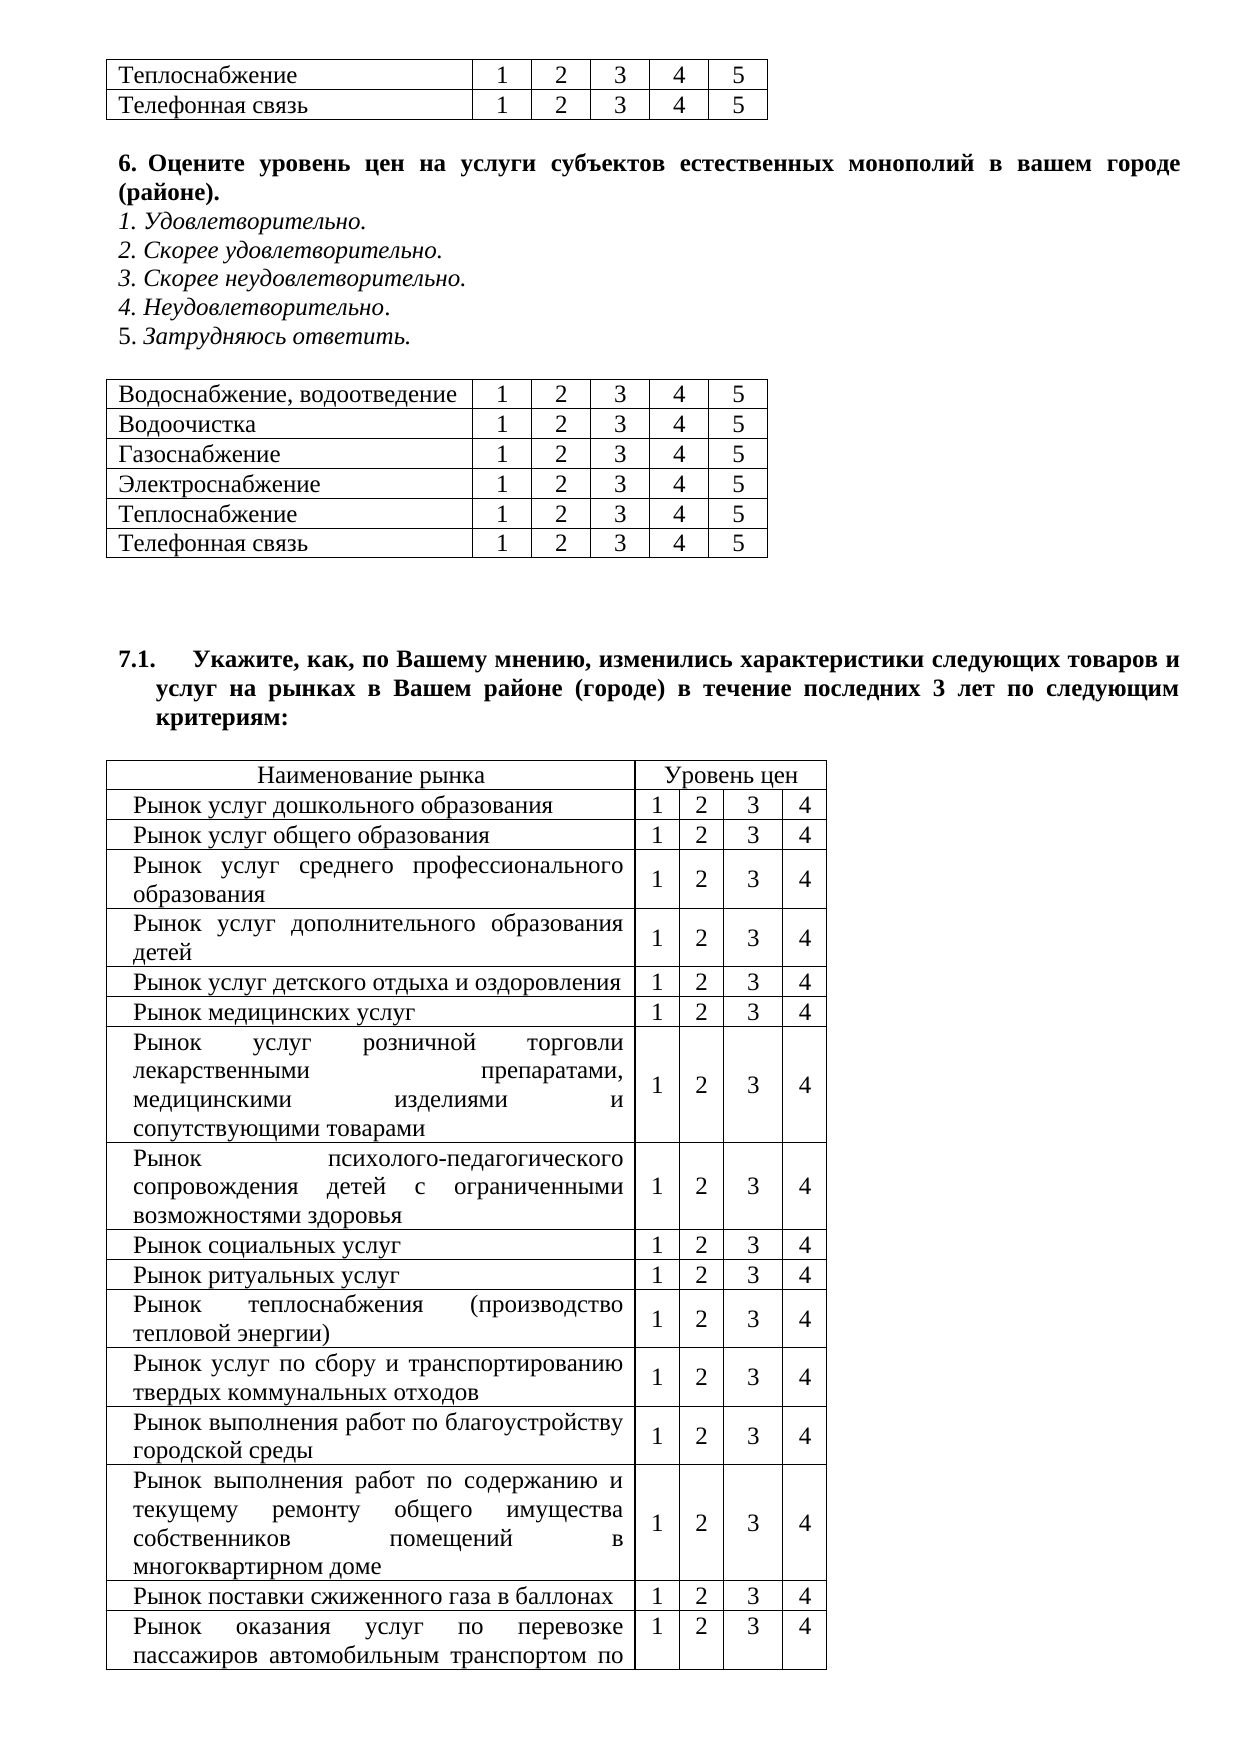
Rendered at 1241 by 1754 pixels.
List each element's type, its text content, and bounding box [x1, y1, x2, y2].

table_cell 1 [636, 1230, 679, 1259]
table_cell 2 [532, 90, 590, 119]
table_cell 4 [783, 1465, 826, 1580]
table_cell 1 [636, 1027, 679, 1142]
table_cell 4 [783, 1611, 826, 1668]
table_cell 2 [532, 499, 590, 527]
table_cell 1 [473, 409, 531, 438]
table_header Водоснабжение, водоотведение [107, 380, 472, 408]
table_cell 4 [650, 439, 708, 468]
table_cell Рынок теплоснабжения (производство тепловой энергии) [107, 1290, 634, 1347]
list Укажите, как, по Вашему мнению, изменились характеристики следующих товаров и услуг на рынках в Вашем районе (городе) в течение последних 3 лет по следующим критериям: [118, 644, 1181, 731]
table_cell 1 [473, 469, 531, 498]
table_cell Рынок услуг дошкольного образования [107, 790, 634, 819]
table_cell 4 [650, 499, 708, 527]
table_cell 2 [680, 1027, 723, 1142]
table_cell 3 [724, 967, 782, 996]
table_cell 5 [709, 409, 767, 438]
table_cell 1 [636, 1407, 679, 1464]
table_cell 4 [650, 60, 708, 89]
table_cell 3 [591, 499, 649, 527]
table_cell 3 [724, 790, 782, 819]
list 2. Скорее удовлетворительно. [118, 235, 1181, 263]
table_cell 2 [680, 790, 723, 819]
table_cell Газоснабжение [107, 439, 472, 468]
table_cell 1 [636, 1348, 679, 1406]
table_cell Рынок поставки сжиженного газа в баллонах [107, 1581, 634, 1610]
table_cell 2 [680, 820, 723, 849]
table_cell 4 [783, 1290, 826, 1347]
table_header Наименование рынка [107, 761, 634, 789]
table_cell 1 [636, 820, 679, 849]
table_cell Рынок социальных услуг [107, 1230, 634, 1259]
table_cell 4 [783, 1260, 826, 1288]
table_cell 5 [709, 469, 767, 498]
table_cell 5 [709, 529, 767, 557]
table_cell 5 [709, 499, 767, 527]
table_cell 2 [680, 1581, 723, 1610]
table_cell Рынок услуг розничной торговли лекарственными препаратами, медицинскими изделиями и сопутствующими товарами [107, 1027, 634, 1142]
table_cell 3 [724, 1465, 782, 1580]
table_cell 2 [680, 997, 723, 1026]
table_cell 3 [591, 90, 649, 119]
table_cell 2 [680, 1290, 723, 1347]
table_cell 3 [724, 1611, 782, 1668]
table_cell Телефонная связь [107, 90, 472, 119]
table_header 2 [532, 380, 590, 408]
table_cell 4 [783, 1581, 826, 1610]
table_cell 2 [532, 529, 590, 557]
table_cell 4 [783, 997, 826, 1026]
table_cell 2 [532, 409, 590, 438]
table_cell Рынок услуг общего образования [107, 820, 634, 849]
table_cell 3 [724, 909, 782, 966]
table_cell 1 [636, 1581, 679, 1610]
table_cell 3 [724, 1348, 782, 1406]
table_header 1 [473, 380, 531, 408]
table_cell 3 [724, 820, 782, 849]
table_cell 3 [724, 1260, 782, 1288]
table_cell 4 [650, 90, 708, 119]
table_header 3 [591, 380, 649, 408]
table_cell 3 [591, 60, 649, 89]
table_cell 2 [680, 1407, 723, 1464]
table_cell 5 [709, 60, 767, 89]
table_cell 4 [783, 790, 826, 819]
table_cell 5 [709, 439, 767, 468]
table_header 4 [650, 380, 708, 408]
table_cell Теплоснабжение [107, 499, 472, 527]
table_cell 2 [680, 1230, 723, 1259]
table_cell 1 [473, 90, 531, 119]
table_cell 1 [473, 529, 531, 557]
table_cell 1 [636, 790, 679, 819]
table_cell Рынок ритуальных услуг [107, 1260, 634, 1288]
table_cell 1 [636, 1260, 679, 1288]
table_cell Теплоснабжение [107, 60, 472, 89]
table_cell Рынок услуг по сбору и транспортированию твердых коммунальных отходов [107, 1348, 634, 1406]
table_cell Телефонная связь [107, 529, 472, 557]
table_cell 4 [650, 529, 708, 557]
list 1. Удовлетворительно. [118, 206, 1181, 235]
table_cell 4 [783, 1230, 826, 1259]
table_cell 3 [724, 1290, 782, 1347]
table_cell Рынок услуг дополнительного образования детей [107, 909, 634, 966]
table_cell 5 [709, 90, 767, 119]
list 4. Неудовлетворительно. [118, 292, 1181, 321]
table_cell 4 [783, 820, 826, 849]
table_cell 1 [636, 850, 679, 907]
table_cell 3 [724, 1027, 782, 1142]
table_cell 3 [591, 409, 649, 438]
table_cell 2 [532, 439, 590, 468]
table_cell 2 [680, 1260, 723, 1288]
table_cell Рынок выполнения работ по благоустройству городской среды [107, 1407, 634, 1464]
table_cell 4 [783, 967, 826, 996]
table_cell 2 [532, 469, 590, 498]
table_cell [107, 1611, 634, 1668]
table_cell 3 [724, 850, 782, 907]
table_cell 4 [783, 1143, 826, 1229]
table_cell 2 [680, 967, 723, 996]
table_cell 1 [636, 1611, 679, 1668]
table_cell 1 [636, 967, 679, 996]
table_cell 2 [680, 1611, 723, 1668]
table_cell Рынок выполнения работ по содержанию и текущему ремонту общего имущества собственников помещений в многоквартирном доме [107, 1465, 634, 1580]
table_cell 3 [724, 1407, 782, 1464]
table_cell 3 [591, 439, 649, 468]
table_cell 1 [636, 997, 679, 1026]
table_cell 2 [680, 1143, 723, 1229]
list Оцените уровень цен на услуги субъектов естественных монополий в вашем городе (районе). [118, 148, 1181, 206]
table_cell 2 [532, 60, 590, 89]
table_cell 1 [636, 1290, 679, 1347]
table_header 5 [709, 380, 767, 408]
table_cell 3 [724, 1230, 782, 1259]
table_cell Рынок услуг детского отдыха и оздоровления [107, 967, 634, 996]
table_cell 3 [724, 1581, 782, 1610]
table_cell 2 [680, 850, 723, 907]
table_cell 1 [473, 439, 531, 468]
table_cell 2 [680, 909, 723, 966]
table_cell 3 [724, 1143, 782, 1229]
table_cell 2 [680, 1348, 723, 1406]
table_cell 1 [473, 60, 531, 89]
table_cell 1 [473, 499, 531, 527]
table_cell 3 [591, 469, 649, 498]
list 3. Скорее неудовлетворительно. [118, 263, 1181, 292]
table_cell 4 [783, 909, 826, 966]
table_cell 4 [783, 1348, 826, 1406]
table_cell 1 [636, 909, 679, 966]
table_cell 4 [783, 850, 826, 907]
table_cell Рынок психолого-педагогического сопровождения детей с ограниченными возможностями здоровья [107, 1143, 634, 1229]
table_cell 4 [650, 409, 708, 438]
table_cell 4 [783, 1027, 826, 1142]
table_cell Рынок медицинских услуг [107, 997, 634, 1026]
table_cell 1 [636, 1143, 679, 1229]
table_cell Водоочистка [107, 409, 472, 438]
table_cell Электроснабжение [107, 469, 472, 498]
table_cell 3 [591, 529, 649, 557]
table_cell 2 [680, 1465, 723, 1580]
table_cell 1 [636, 1465, 679, 1580]
table_cell 4 [650, 469, 708, 498]
table_cell 4 [783, 1407, 826, 1464]
table_cell Рынок услуг среднего профессионального образования [107, 850, 634, 907]
table_cell 3 [724, 997, 782, 1026]
list 5. Затрудняюсь ответить. [118, 321, 1181, 350]
table_header Уровень цен [636, 761, 826, 789]
